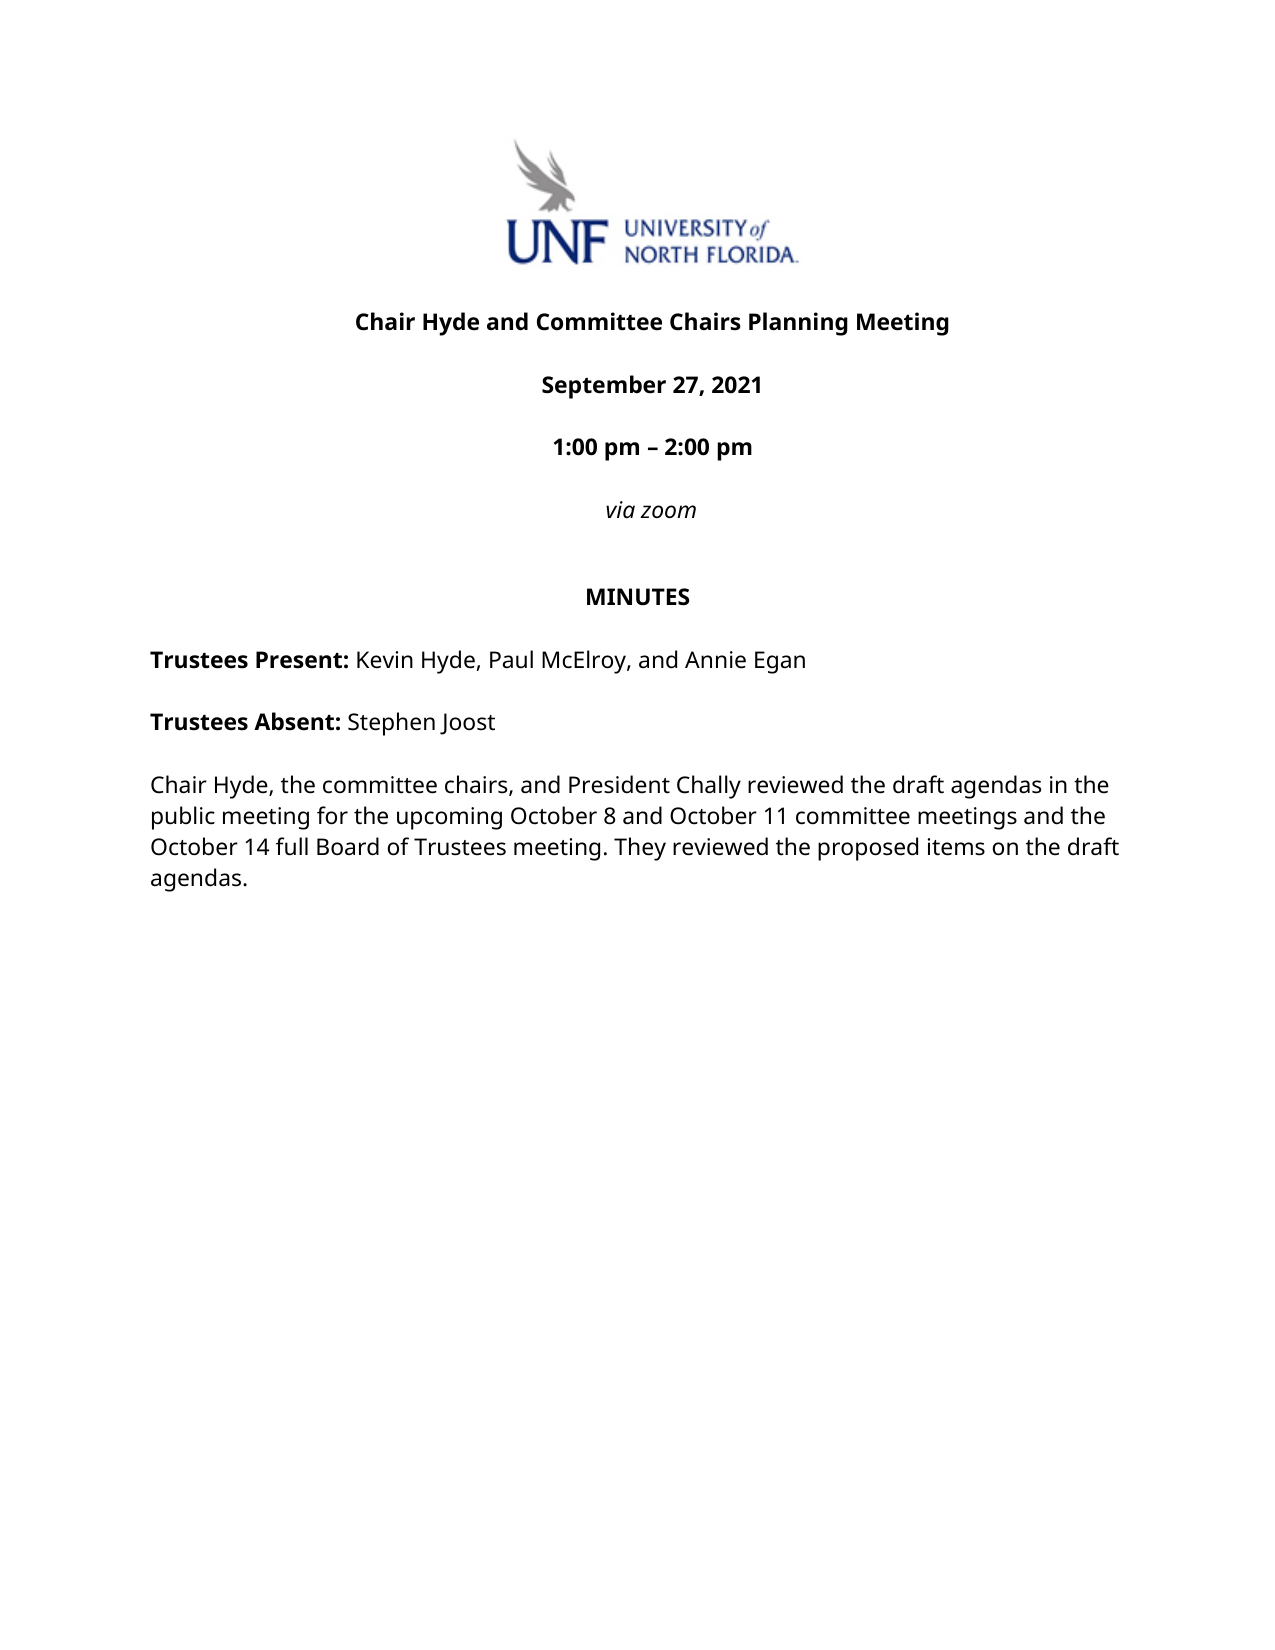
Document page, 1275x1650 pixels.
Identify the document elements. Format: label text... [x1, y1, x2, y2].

picture [492, 131, 813, 275]
text Trustees Absent: Stephen Joost [150, 706, 1125, 737]
subtitle MINUTES [150, 581, 1125, 612]
text Chair Hyde, the committee chairs, and President Chally reviewed the draft agendas in the public meeting for the upcoming October 8 and October 11 committee meetings and the October 14 full Board of Trustees meeting. They reviewed the proposed items on the draft agendas. [150, 769, 1125, 894]
text Trustees Present: Kevin Hyde, Paul McElroy, and Annie Egan [150, 644, 1125, 675]
